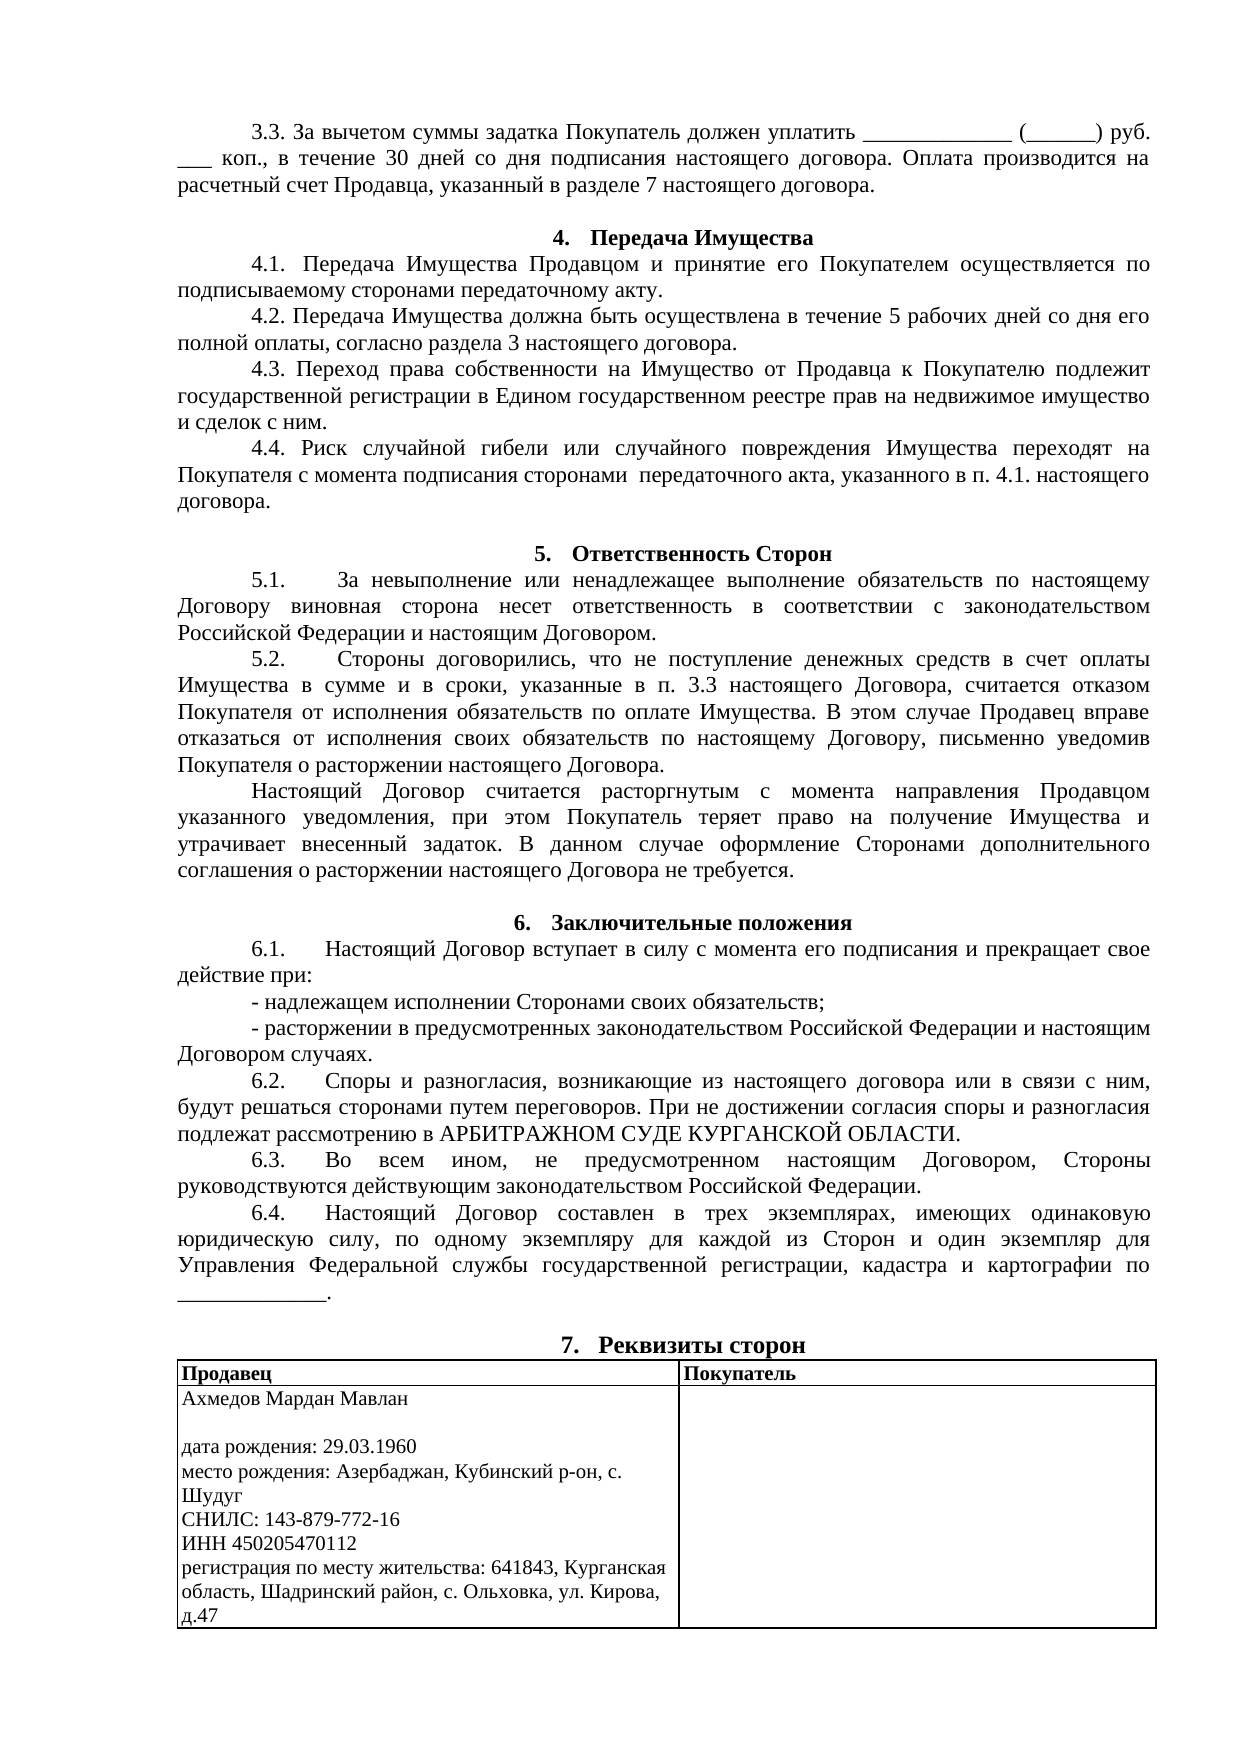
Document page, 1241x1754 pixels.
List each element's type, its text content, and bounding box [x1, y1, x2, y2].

list За невыполнение или ненадлежащее выполнение обязательств по настоящему Договору виновная сторона несет ответственность в соответствии с законодательством Российской Федерации и настоящим Договором. [177, 566, 1152, 645]
list Передача Имущества [215, 223, 1152, 250]
text 3.3. За вычетом суммы задатка Покупатель должен уплатить _____________ (______) руб. ___ коп., в течение 30 дней со дня подписания настоящего договора. Оплата производится на расчетный счет Продавца, указанный в разделе 7 настоящего договора. [177, 118, 1152, 197]
text 4.1. Передача Имущества Продавцом и принятие его Покупателем осуществляется по подписываемому сторонами передаточному акту. [177, 250, 1152, 303]
text 4.4. Риск случайной гибели или случайного повреждения Имущества переходят на Покупателя с момента подписания сторонами передаточного акта, указанного в п. 4.1. настоящего договора. [177, 434, 1152, 513]
table_cell [680, 1386, 1155, 1627]
list - надлежащем исполнении Сторонами своих обязательств; [177, 988, 1152, 1014]
list Настоящий Договор считается расторгнутым с момента направления Продавцом указанного уведомления, при этом Покупатель теряет право на получение Имущества и утрачивает внесенный задаток. В данном случае оформление Сторонами дополнительного соглашения о расторжении настоящего Договора не требуется. [177, 777, 1152, 882]
list Настоящий Договор составлен в трех экземплярах, имеющих одинаковую юридическую силу, по одному экземпляру для каждой из Сторон и один экземпляр для Управления Федеральной службы государственной регистрации, кадастра и картографии по _____________. [177, 1199, 1152, 1304]
list Во всем ином, не предусмотренном настоящим Договором, Стороны руководствуются действующим законодательством Российской Федерации. [177, 1146, 1152, 1199]
list Заключительные положения [215, 909, 1152, 935]
list Реквизиты сторон [215, 1330, 1152, 1359]
list Настоящий Договор вступает в силу с момента его подписания и прекращает свое действие при: [177, 935, 1152, 988]
list - расторжении в предусмотренных законодательством Российской Федерации и настоящим Договором случаях. [177, 1014, 1152, 1067]
text 4.3. Переход права собственности на Имущество от Продавца к Покупателю подлежит государственной регистрации в Едином государственном реестре прав на недвижимое имущество и сделок с ним. [177, 355, 1152, 434]
list Стороны договорились, что не поступление денежных средств в счет оплаты Имущества в сумме и в сроки, указанные в п. 3.3 настоящего Договора, считается отказом Покупателя от исполнения обязательств по оплате Имущества. В этом случае Продавец вправе отказаться от исполнения своих обязательств по настоящему Договору, письменно уведомив Покупателя о расторжении настоящего Договора. [177, 645, 1152, 777]
list Ответственность Сторон [215, 540, 1152, 566]
text 4.2. Передача Имущества должна быть осуществлена в течение 5 рабочих дней со дня его полной оплаты, согласно раздела 3 настоящего договора. [177, 303, 1152, 355]
list Споры и разногласия, возникающие из настоящего договора или в связи с ним, будут решаться сторонами путем переговоров. При не достижении согласия споры и разногласия подлежат рассмотрению в АРБИТРАЖНОМ СУДЕ КУРГАНСКОЙ ОБЛАСТИ. [177, 1067, 1152, 1146]
